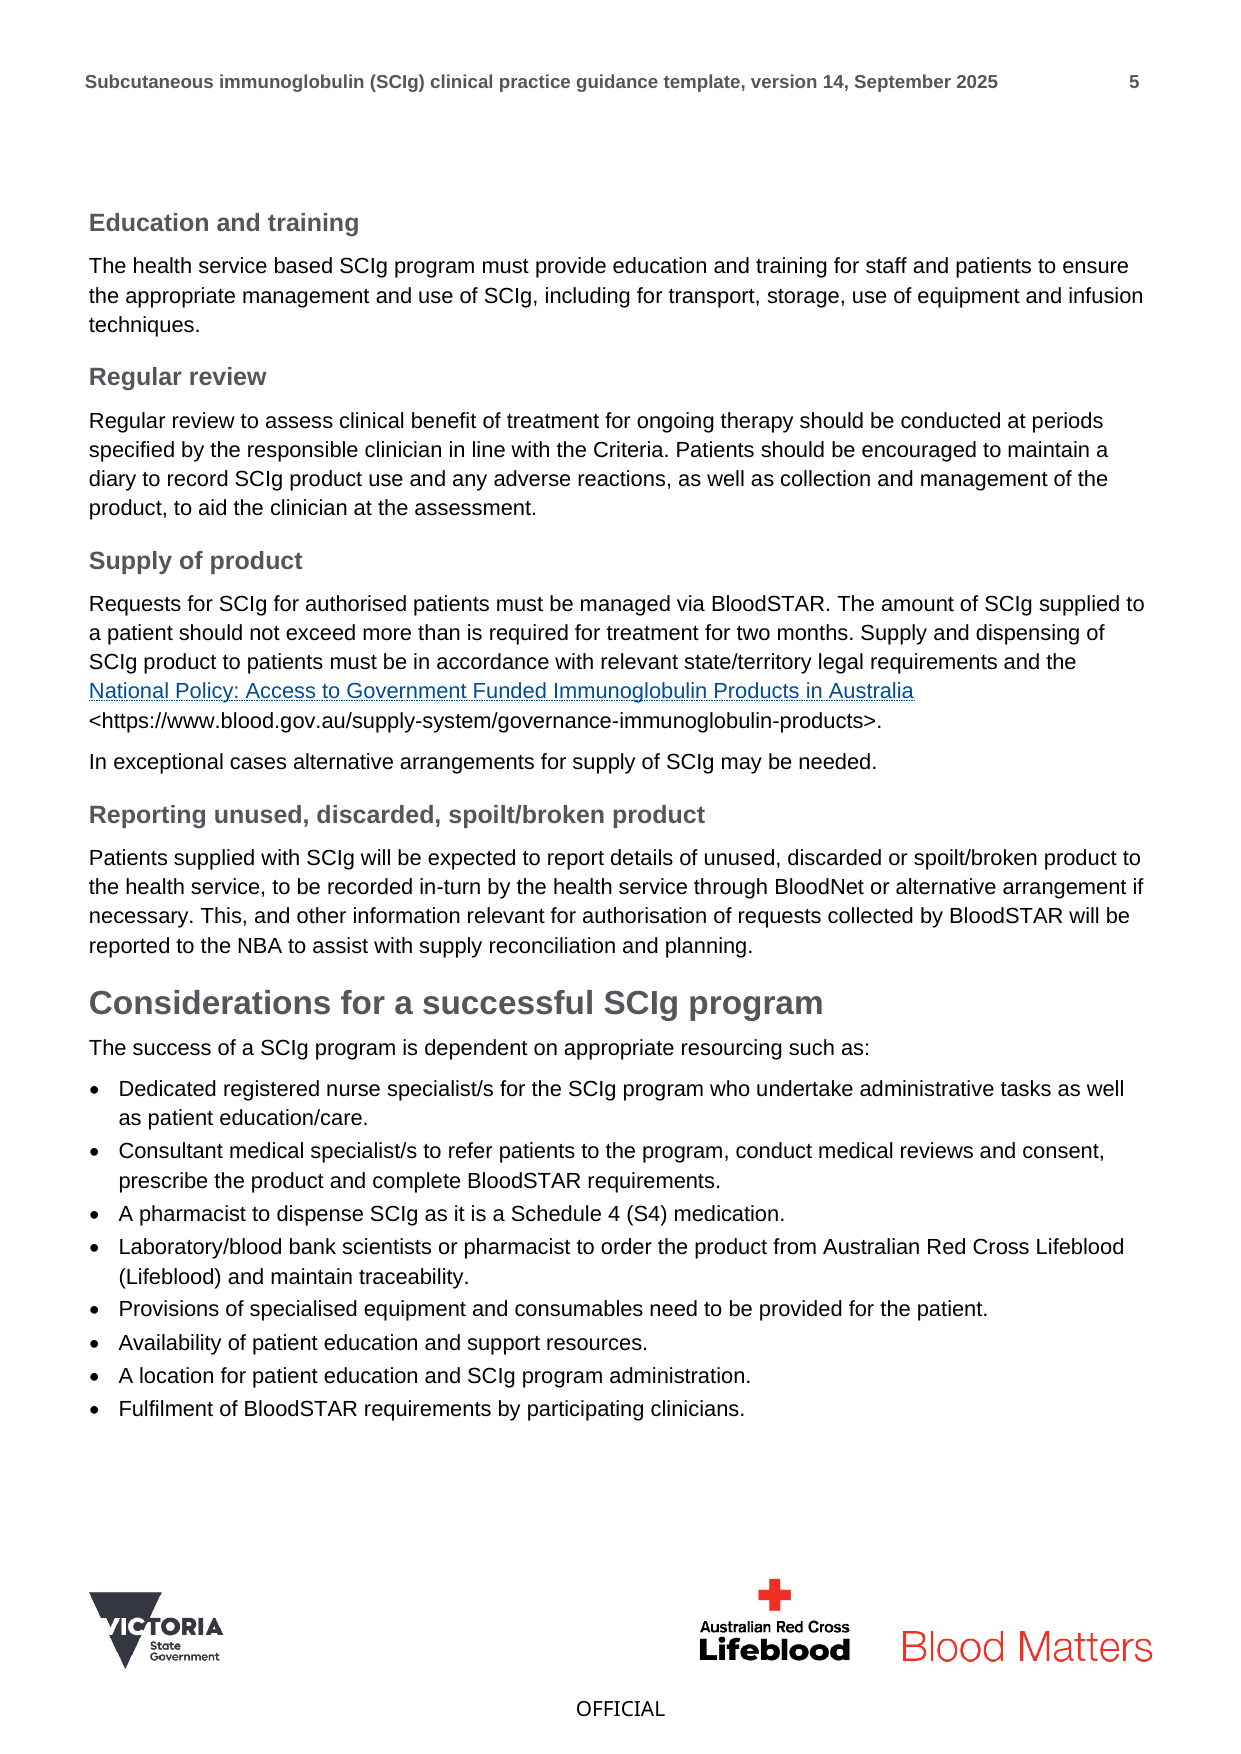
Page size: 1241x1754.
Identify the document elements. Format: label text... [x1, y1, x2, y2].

text Regular review to assess clinical benefit of treatment for ongoing therapy should be conducted at periods specified by the responsible clinician in line with the Criteria. Patients should be encouraged to maintain a diary to record SCIg product use and any adverse reactions, as well as collection and management of the product, to aid the clinician at the assessment. [89, 403, 1152, 520]
text The success of a SCIg program is dependent on appropriate resourcing such as: [89, 1031, 1152, 1060]
text Requests for SCIg for authorised patients must be managed via BloodSTAR. The amount of SCIg supplied to a patient should not exceed more than is required for treatment for two months. Supply and dispensing of SCIg product to patients must be in accordance with relevant state/territory legal requirements and the National Policy: Access to Government Funded Immunoglobulin Products in Australia <https://www.blood.gov.au/supply-system/governance-immunoglobulin-products>. [89, 587, 1152, 733]
text Dedicated registered nurse specialist/s for the SCIg program who undertake administrative tasks as well as patient education/care. [89, 1072, 1152, 1131]
text Availability of patient education and support resources. [89, 1326, 1152, 1356]
subtitle Considerations for a successful SCIg program [89, 983, 1152, 1021]
text Fulfilment of BloodSTAR requirements by participating clinicians. [89, 1393, 1152, 1422]
text In exceptional cases alternative arrangements for supply of SCIg may be needed. [89, 745, 1152, 774]
text Consultant medical specialist/s to refer patients to the program, conduct medical reviews and consent, prescribe the product and complete BloodSTAR requirements. [89, 1135, 1152, 1193]
picture [0, 1564, 1241, 1754]
text A location for patient education and SCIg program administration. [89, 1360, 1152, 1389]
text Patients supplied with SCIg will be expected to report details of unused, discarded or spoilt/broken product to the health service, to be recorded in-turn by the health service through BloodNet or alternative arrangement if necessary. This, and other information relevant for authorisation of requests collected by BloodSTAR will be reported to the NBA to assist with supply reconciliation and planning. [89, 841, 1152, 958]
text The health service based SCIg program must provide education and training for staff and patients to ensure the appropriate management and use of SCIg, including for transport, storage, use of equipment and infusion techniques. [89, 249, 1152, 337]
subtitle Regular review [89, 362, 1152, 391]
subtitle Reporting unused, discarded, spoilt/broken product [89, 799, 1152, 828]
subtitle Education and training [89, 208, 1152, 237]
text Laboratory/blood bank scientists or pharmacist to order the product from Australian Red Cross Lifeblood (Lifeblood) and maintain traceability. [89, 1231, 1152, 1289]
text Provisions of specialised equipment and consumables need to be provided for the patient. [89, 1293, 1152, 1322]
subtitle Supply of product [89, 545, 1152, 574]
text A pharmacist to dispense SCIg as it is a Schedule 4 (S4) medication. [89, 1197, 1152, 1226]
